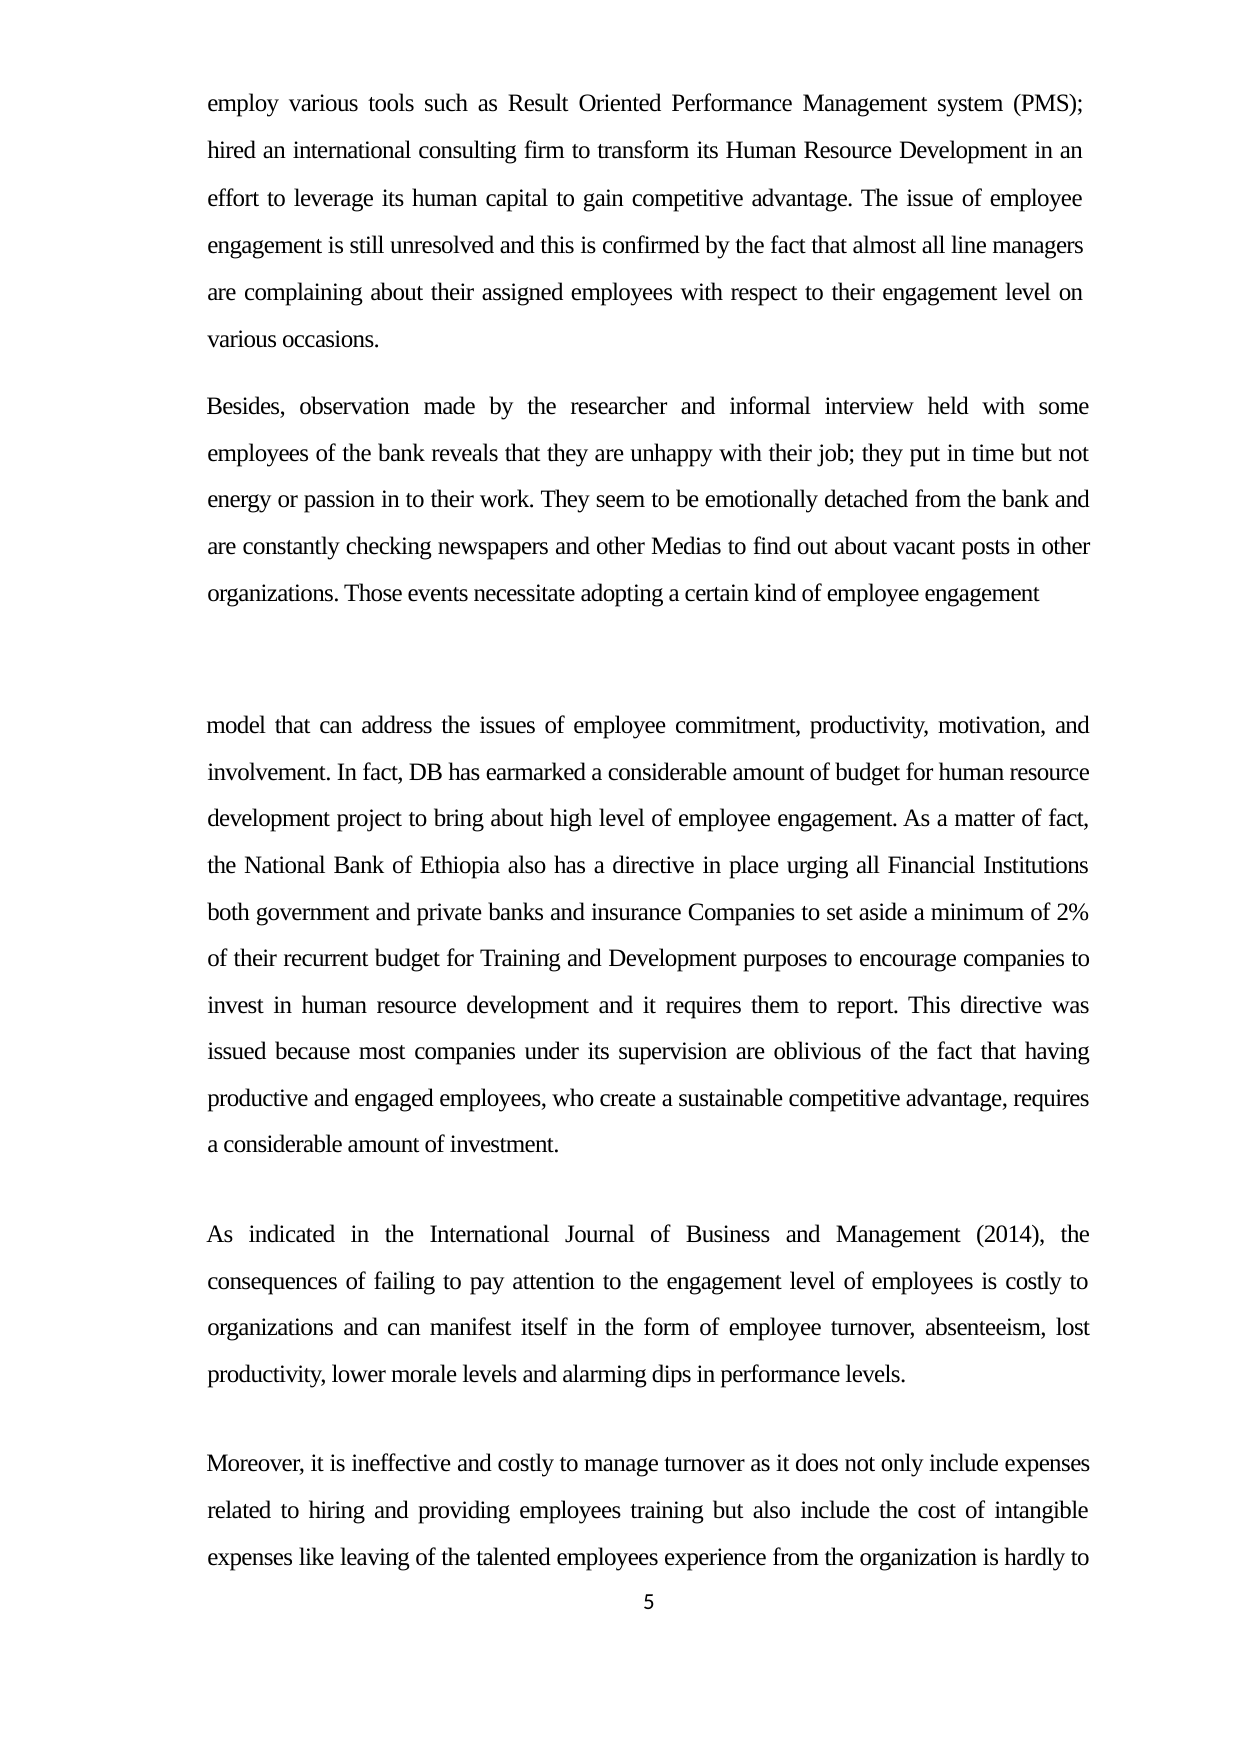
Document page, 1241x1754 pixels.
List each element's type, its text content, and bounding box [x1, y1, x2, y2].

text model that can address the issues of employee commitment, productivity, motivation, and involvement. In fact, DB has earmarked a considerable amount of budget for human resource development project to bring about high level of employee engagement. As a matter of fact, the National Bank of Ethiopia also has a directive in place urging all Financial Institutions both government and private banks and insurance Companies to set aside a minimum of 2% of their recurrent budget for Training and Development purposes to encourage companies to invest in human resource development and it requires them to report. This directive was issued because most companies under its supervision are oblivious of the fact that having productive and engaged employees, who create a sustainable competitive advantage, requires a considerable amount of investment. [206, 710, 1090, 1161]
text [206, 1448, 1090, 1573]
text Besides, observation made by the researcher and informal interview held with some employees of the bank reveals that they are unhappy with their job; they put in time but not energy or passion in to their work. They seem to be emotionally detached from the bank and are constantly checking newspapers and other Medias to find out about vacant posts in other organizations. Those events necessitate adopting a certain kind of employee engagement [206, 391, 1090, 609]
text As indicated in the International Journal of Business and Management (2014), the consequences of failing to pay attention to the engagement level of employees is costly to organizations and can manifest itself in the form of employee turnover, absenteeism, lost productivity, lower morale levels and alarming dips in performance levels. [206, 1219, 1090, 1390]
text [206, 88, 1084, 355]
